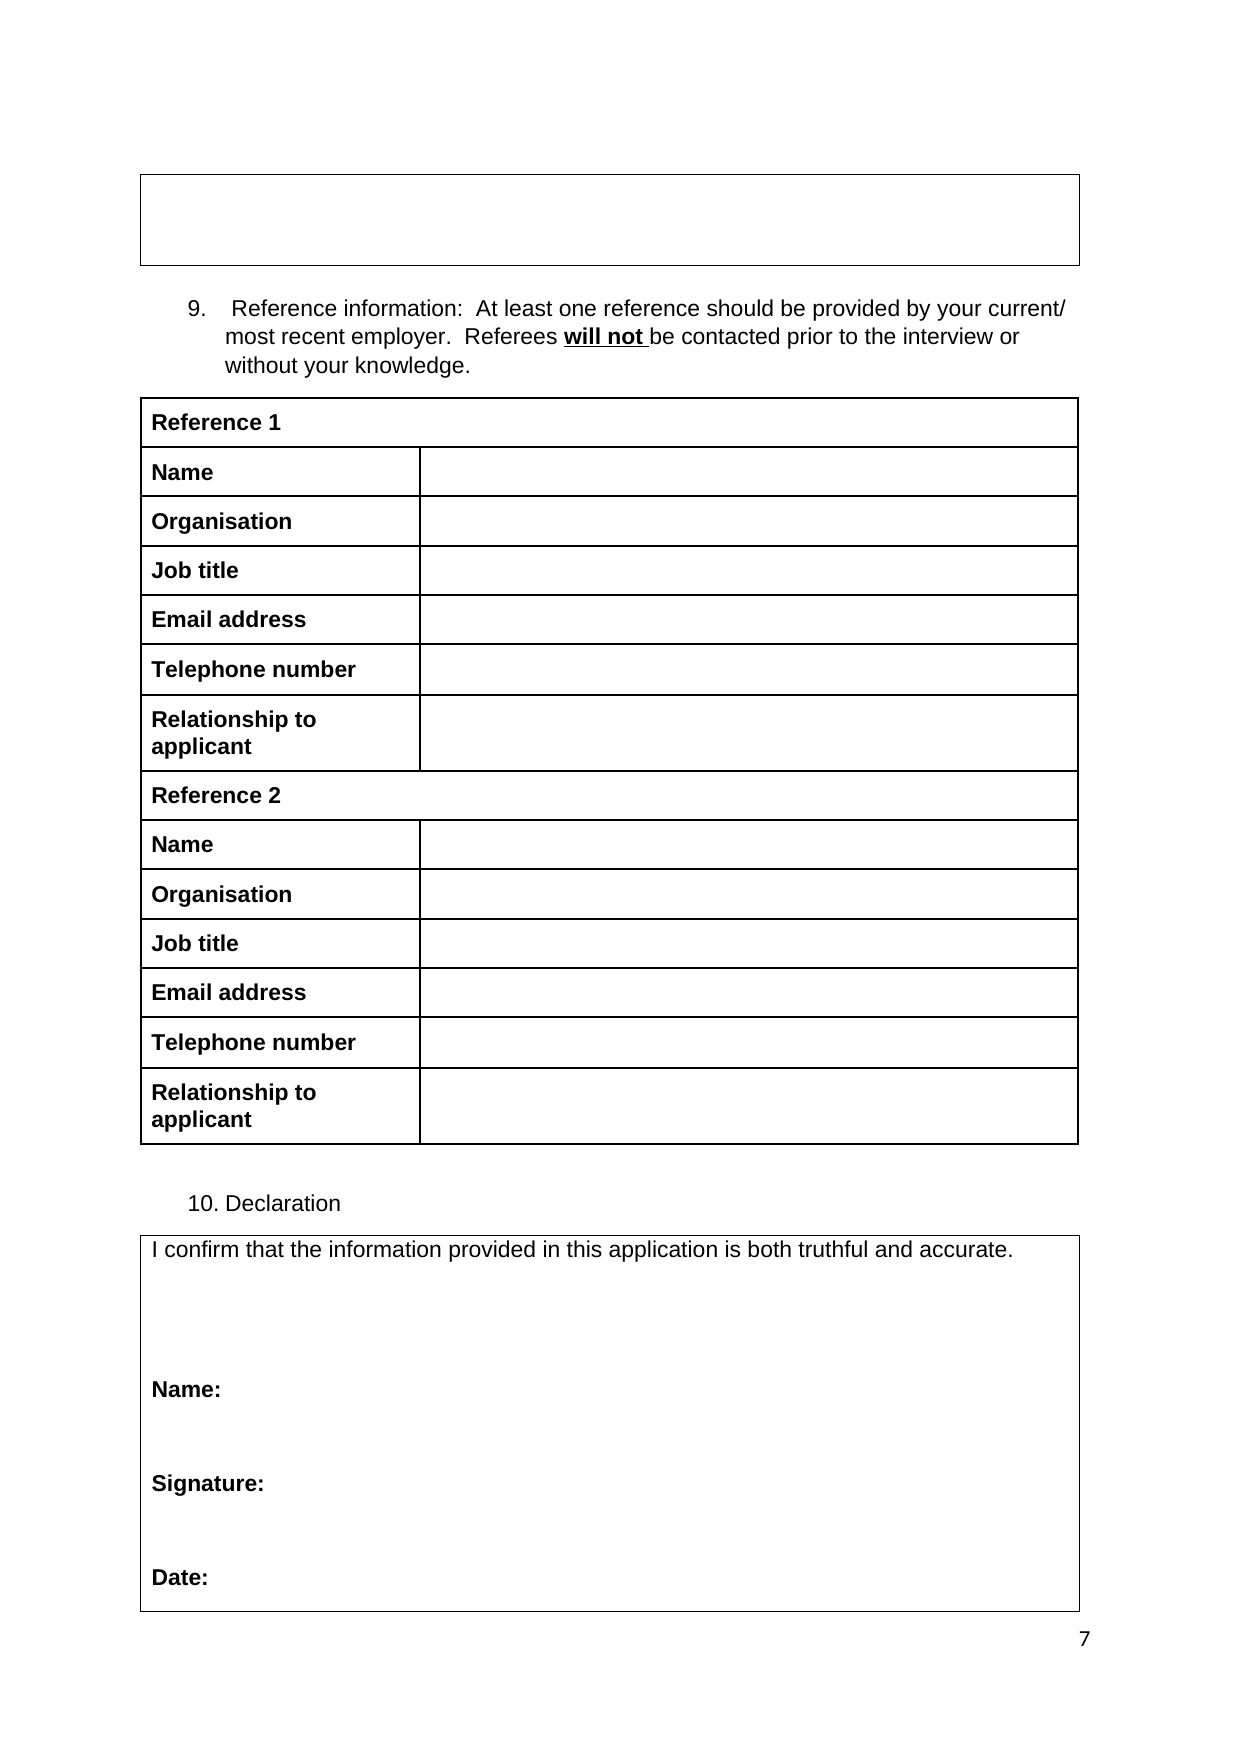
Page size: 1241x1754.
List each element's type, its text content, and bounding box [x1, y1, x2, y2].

table_header [141, 175, 1079, 265]
table_cell [421, 448, 1077, 495]
table_cell Name [142, 821, 419, 868]
table_cell [421, 497, 1077, 544]
table_cell Name [142, 448, 419, 495]
table_cell [421, 547, 1077, 594]
table_cell [421, 1069, 1077, 1142]
table_cell [421, 1018, 1077, 1067]
table_cell Organisation [142, 497, 419, 544]
table_cell [421, 969, 1077, 1016]
table_cell Relationship to applicant [142, 696, 419, 769]
list Reference information: At least one reference should be provided by your current/ most recent employer. Referees will not be contacted prior to the interview or without your knowledge. [187, 295, 1090, 378]
table_cell Relationship to applicant [142, 1069, 419, 1142]
table_cell Organisation [142, 870, 419, 917]
table_cell Job title [142, 547, 419, 594]
table_cell [421, 645, 1077, 694]
table_cell [421, 821, 1077, 868]
table_cell Reference 2 [142, 772, 1077, 819]
table_cell Job title [142, 920, 419, 967]
table_cell [421, 596, 1077, 643]
table_cell [421, 696, 1077, 769]
table_header Reference 1 [142, 399, 1077, 446]
table_cell [421, 920, 1077, 967]
list Declaration [187, 1190, 1090, 1216]
table_cell Telephone number [142, 645, 419, 694]
table_cell Telephone number [142, 1018, 419, 1067]
table_cell [421, 870, 1077, 917]
table_cell Email address [142, 969, 419, 1016]
table_cell Email address [142, 596, 419, 643]
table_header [141, 1236, 1079, 1611]
